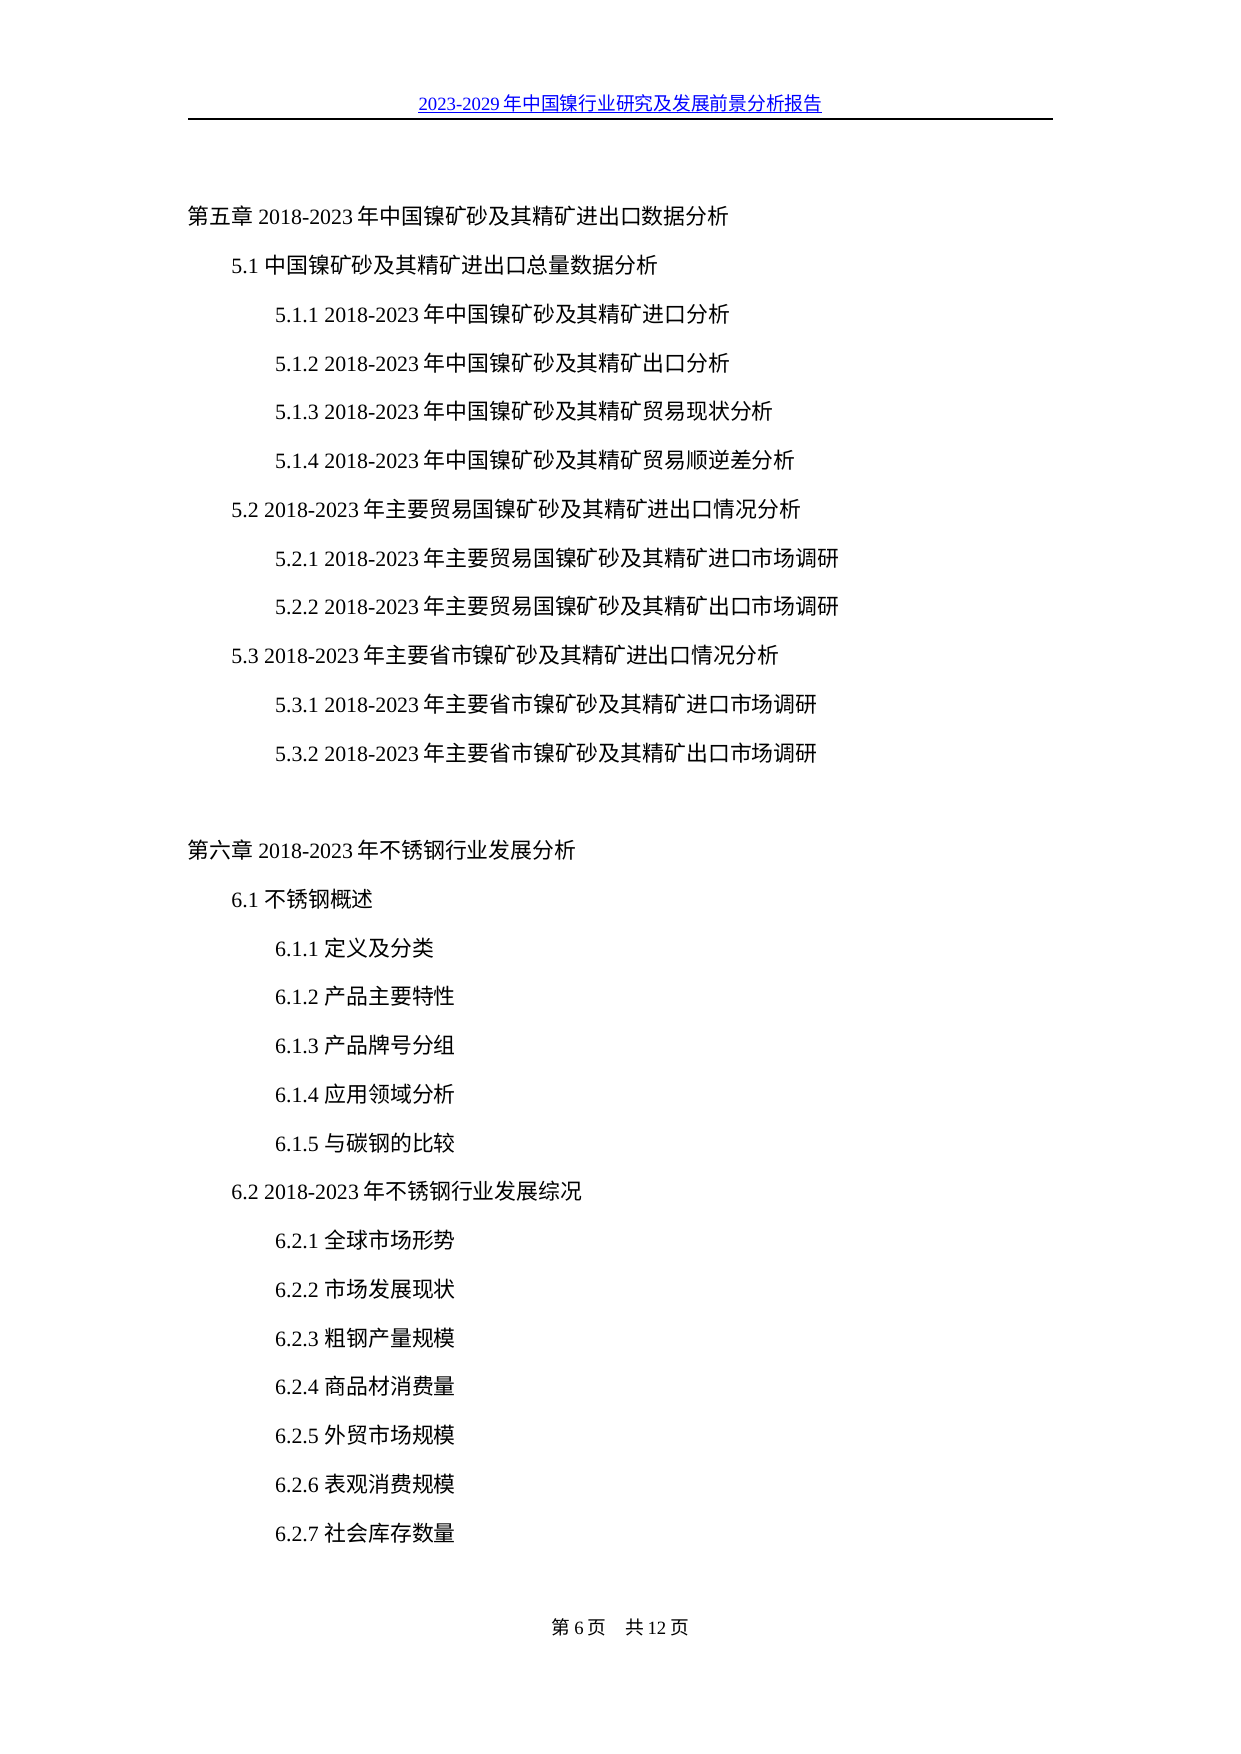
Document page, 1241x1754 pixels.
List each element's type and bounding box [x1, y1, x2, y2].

text [187, 150, 1053, 1548]
